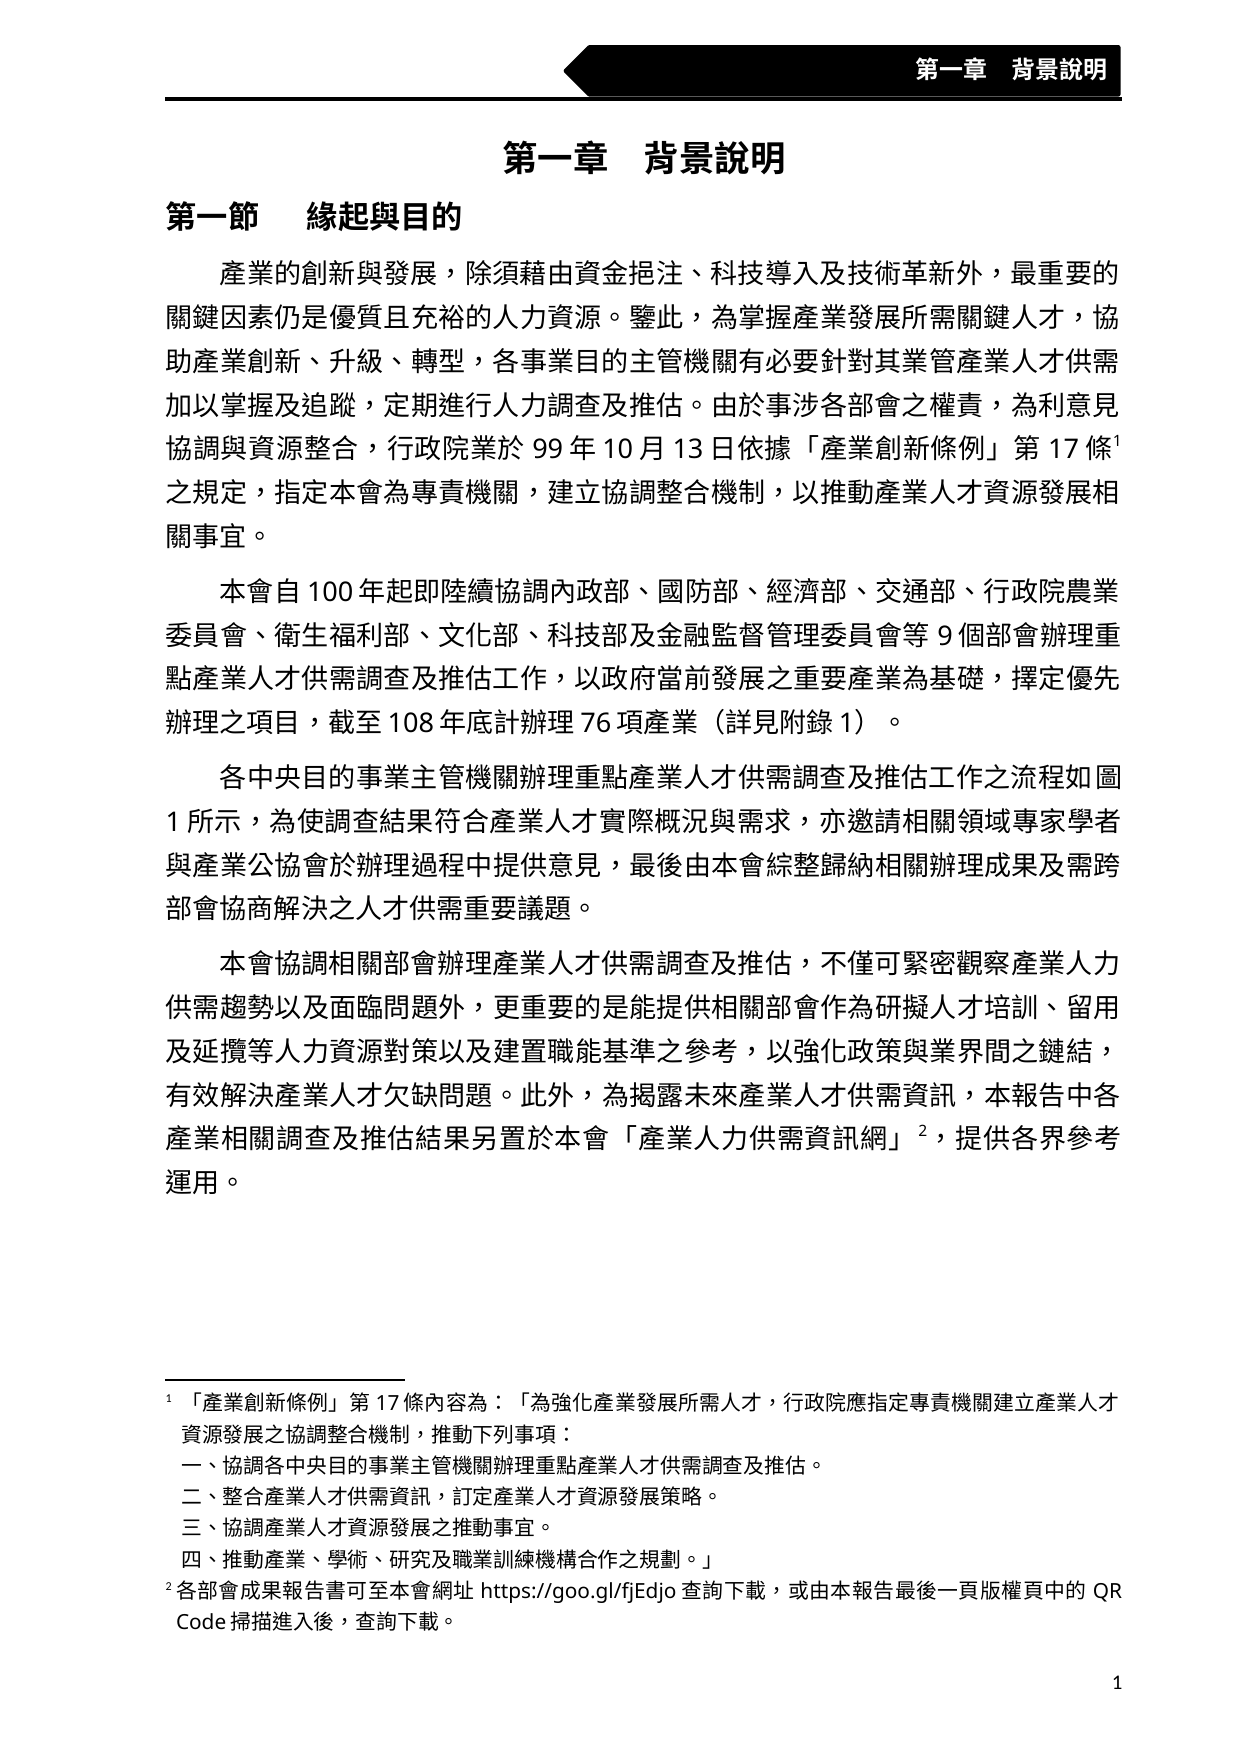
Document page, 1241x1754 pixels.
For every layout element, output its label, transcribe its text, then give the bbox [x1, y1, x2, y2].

text 本會協調相關部會辦理產業人才供需調查及推估，不僅可緊密觀察產業人力供需趨勢以及面臨問題外，更重要的是能提供相關部會作為研擬人才培訓、留用及延攬等人力資源對策以及建置職能基準之參考，以強化政策與業界間之鏈結，有效解決產業人才欠缺問題。此外，為揭露未來產業人才供需資訊，本報告中各產業相關調查及推估結果另置於本會「產業人力供需資訊網」，提供各界參考運用。 [165, 939, 1122, 1201]
text 產業的創新與發展，除須藉由資金挹注、科技導入及技術革新外，最重要的關鍵因素仍是優質且充裕的人力資源。鑒此，為掌握產業發展所需關鍵人才，協助產業創新、升級、轉型，各事業目的主管機關有必要針對其業管產業人才供需加以掌握及追蹤，定期進行人力調查及推估。由於事涉各部會之權責，為利意見協調與資源整合，行政院業於99年10月13日依據「產業創新條例」第17條之規定，指定本會為專責機關，建立協調整合機制，以推動產業人才資源發展相關事宜。 [165, 249, 1122, 555]
text 本會自100年起即陸續協調內政部、國防部、經濟部、交通部、行政院農業委員會、衛生福利部、文化部、科技部及金融監督管理委員會等9個部會辦理重點產業人才供需調查及推估工作，以政府當前發展之重要產業為基礎，擇定優先辦理之項目，截至108年底計辦理76項產業（詳見附錄1）。 [165, 566, 1122, 741]
text 各中央目的事業主管機關辦理重點產業人才供需調查及推估工作之流程如圖1所示，為使調查結果符合產業人才實際概況與需求，亦邀請相關領域專家學者與產業公協會於辦理過程中提供意見，最後由本會綜整歸納相關辦理成果及需跨部會協商解決之人才供需重要議題。 [165, 753, 1122, 928]
text 第一章 背景說明 [165, 130, 1122, 181]
text 緣起與目的 [165, 192, 1122, 238]
